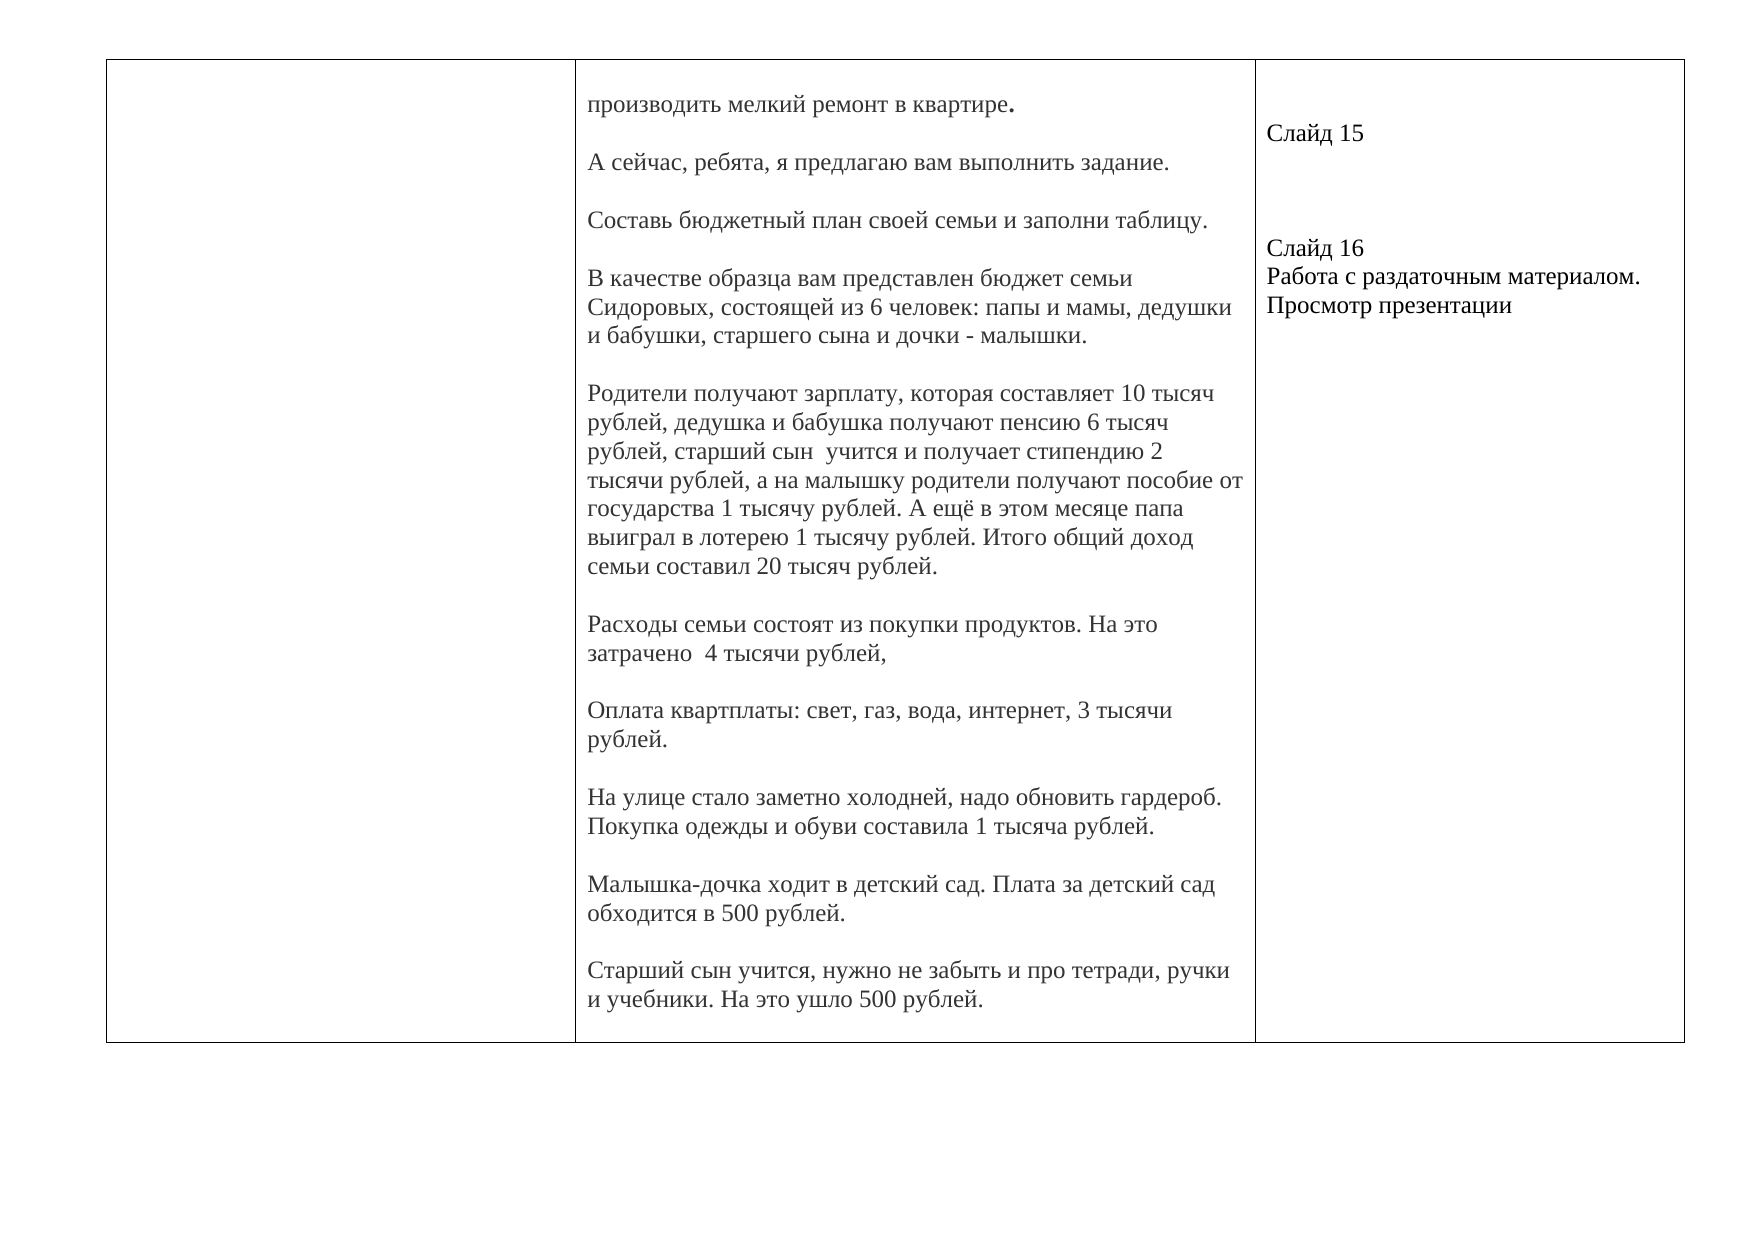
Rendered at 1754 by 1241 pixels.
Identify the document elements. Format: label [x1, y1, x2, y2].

table_cell [576, 60, 1255, 1042]
table_cell [107, 60, 575, 1042]
table_cell [1256, 60, 1684, 1042]
